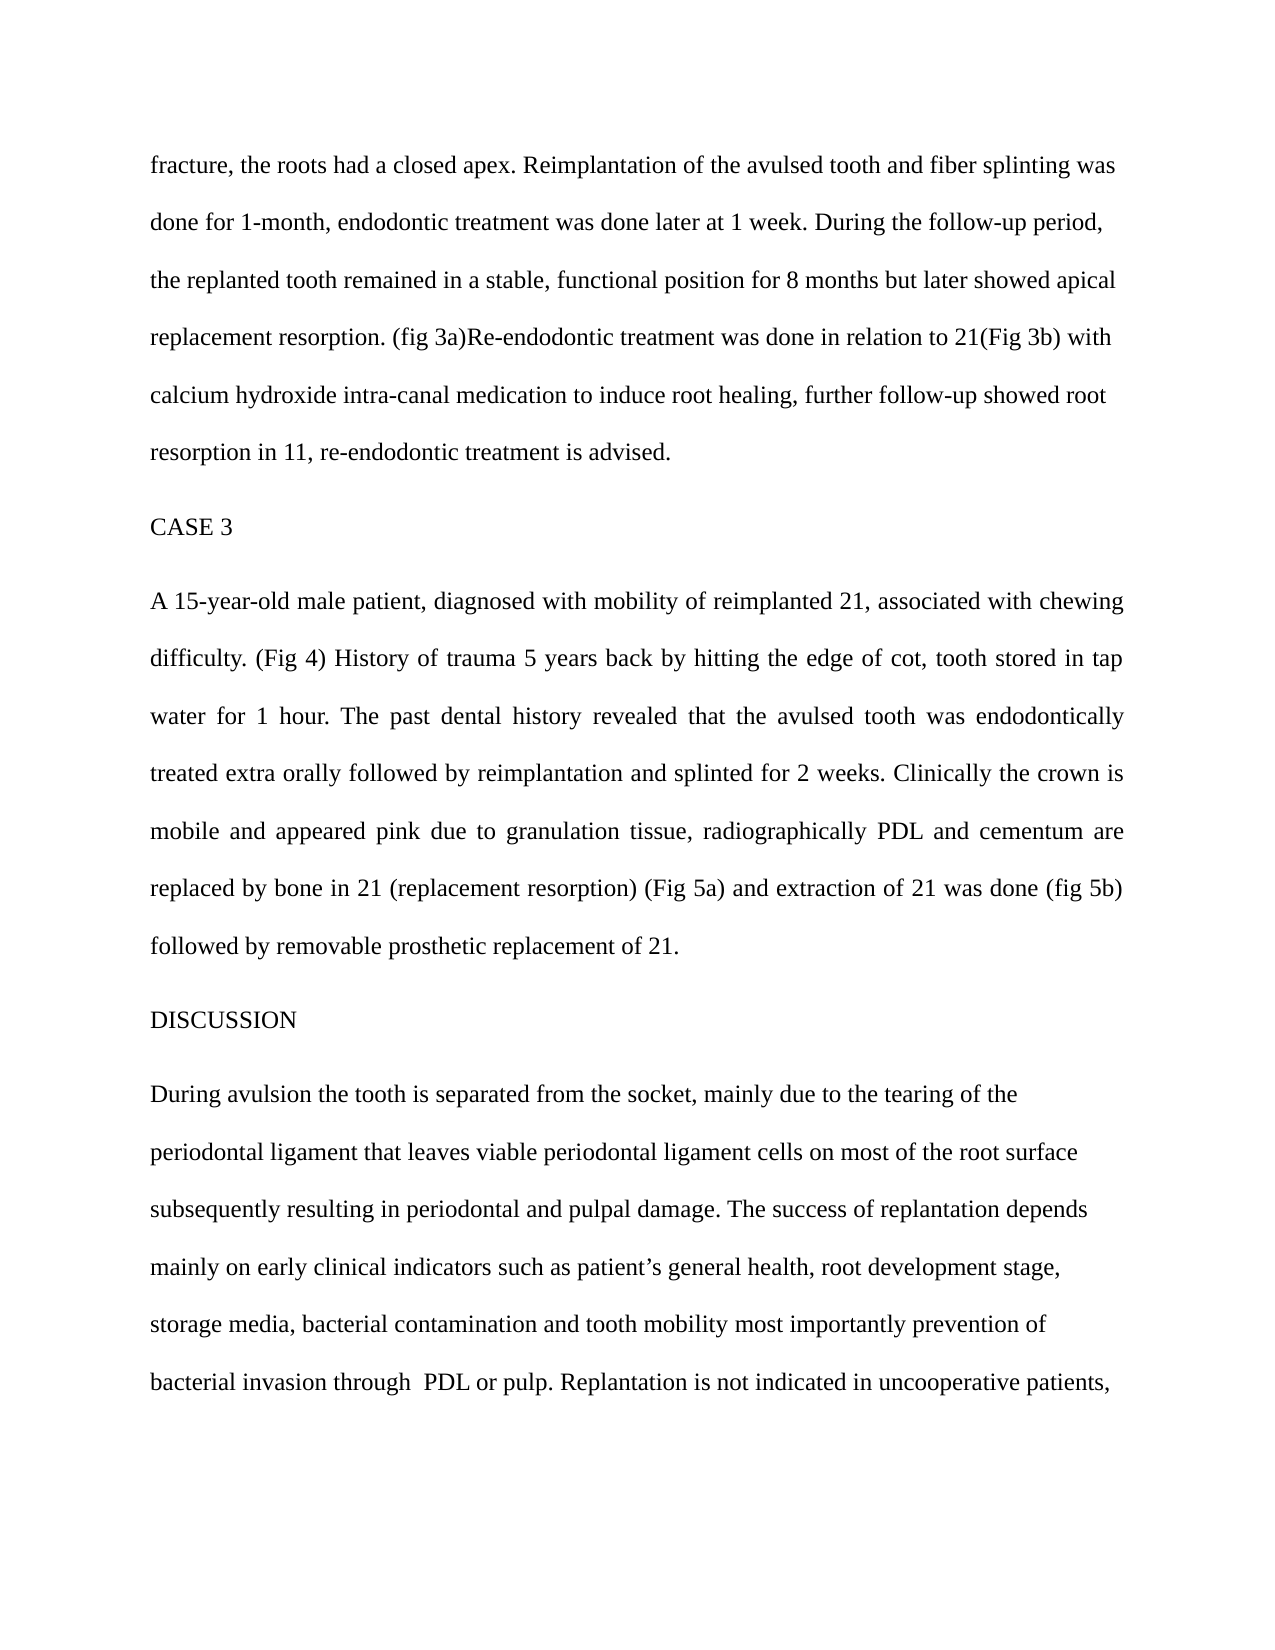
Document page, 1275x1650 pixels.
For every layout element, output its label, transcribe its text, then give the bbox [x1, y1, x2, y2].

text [150, 150, 1125, 466]
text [150, 1079, 1125, 1395]
text DISCUSSION [150, 1005, 1125, 1034]
text A 15-year-old male patient, diagnosed with mobility of reimplanted 21, associated with chewing difficulty. (Fig 4) History of trauma 5 years back by hitting the edge of cot, tooth stored in tap water for 1 hour. The past dental history revealed that the avulsed tooth was endodontically treated extra orally followed by reimplantation and splinted for 2 weeks. Clinically the crown is mobile and appeared pink due to granulation tissue, radiographically PDL and cementum are replaced by bone in 21 (replacement resorption) (Fig 5a) and extraction of 21 was done (fig 5b) followed by removable prosthetic replacement of 21. [150, 586, 1125, 959]
text CASE 3 [150, 512, 1125, 540]
